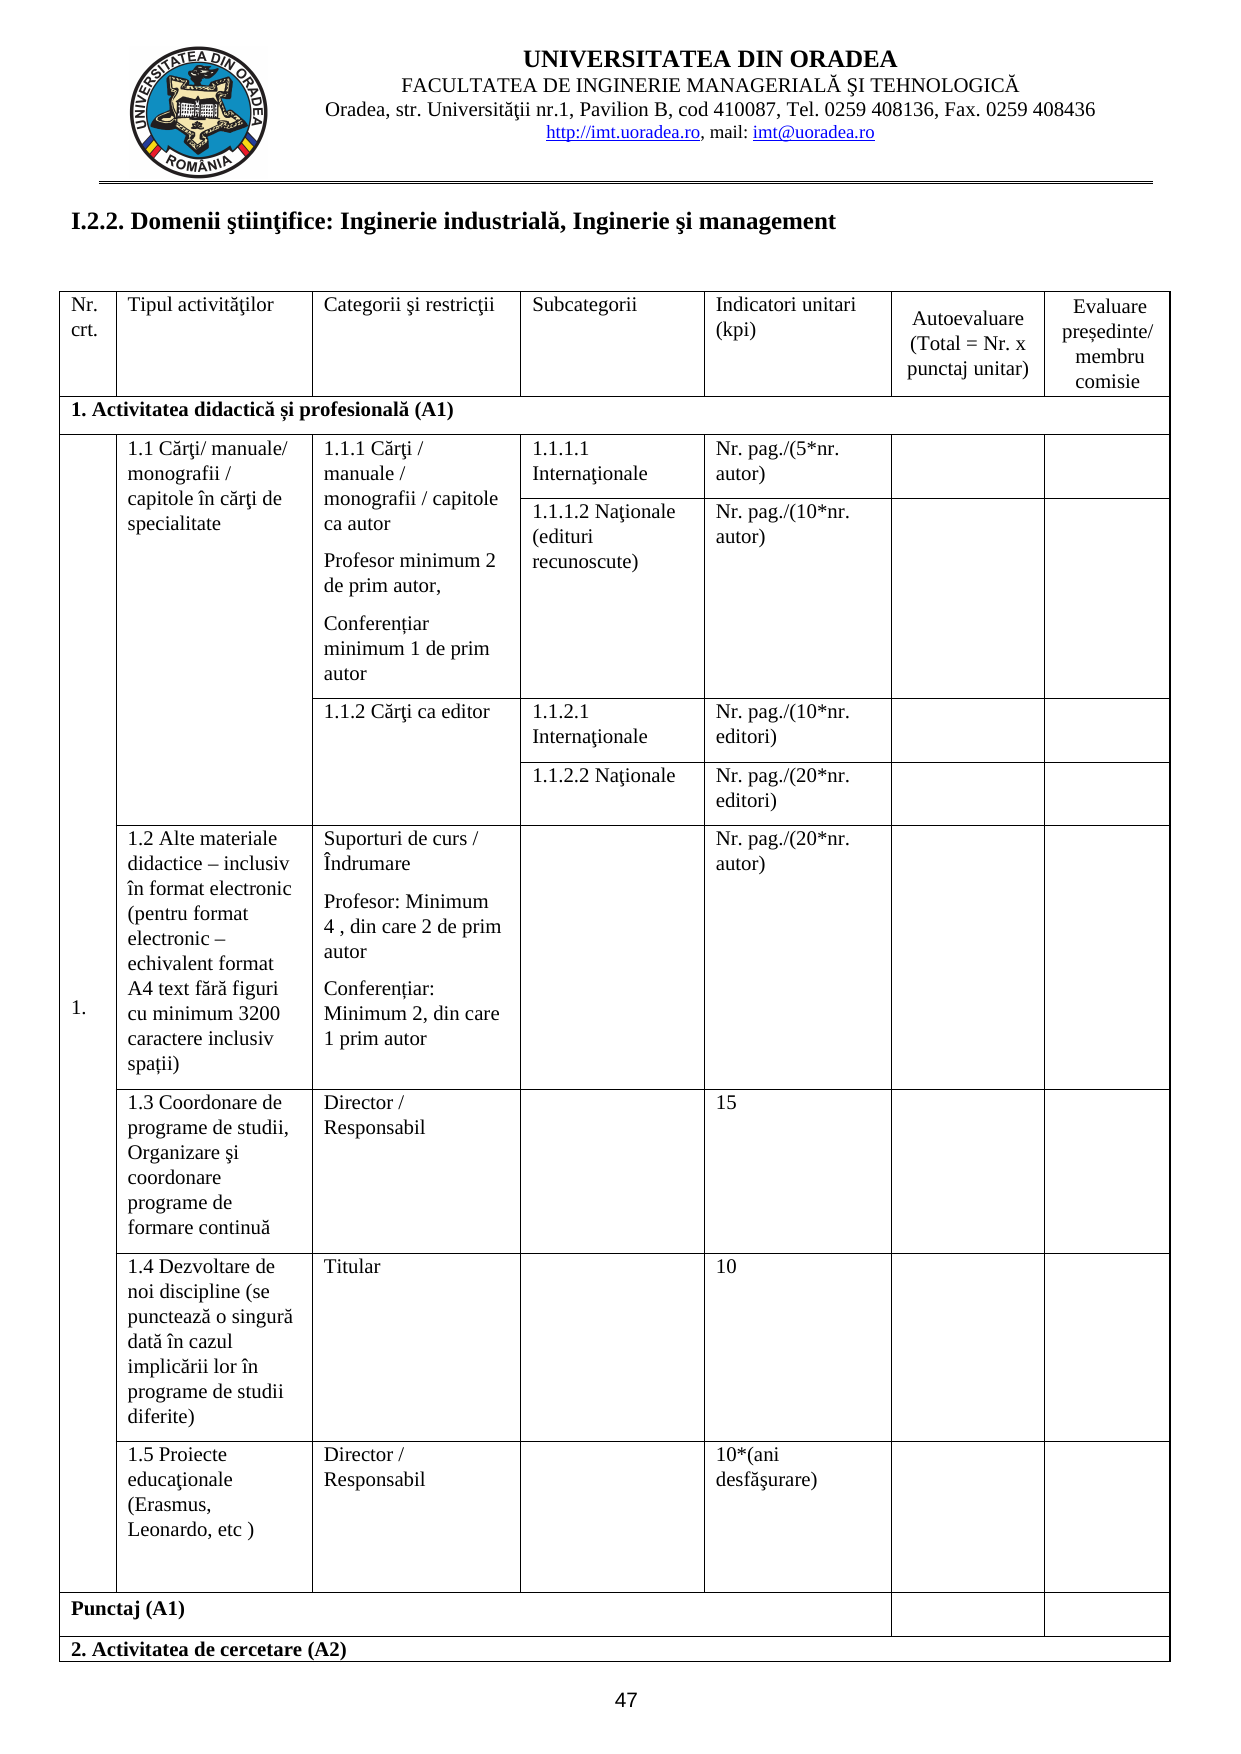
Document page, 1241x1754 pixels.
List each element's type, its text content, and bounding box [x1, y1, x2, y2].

table_cell 1.1 Cărţi/ manuale/ monografii / capitole în cărţi de specialitate [117, 435, 312, 825]
table_cell [892, 499, 1044, 698]
table_cell 1.1.2 Cărţi ca editor [313, 699, 520, 825]
table_cell [1045, 435, 1169, 498]
table_cell [1045, 826, 1169, 1089]
table_cell Nr. pag./(20*nr. editori) [705, 763, 891, 825]
table_header Indicatori unitari (kpi) [705, 292, 891, 396]
table_header Tipul activităţilor [117, 292, 312, 396]
table_cell Director / Responsabil [313, 1090, 520, 1253]
picture [129, 46, 268, 179]
table_cell [1045, 1090, 1169, 1253]
table_cell [1045, 499, 1169, 698]
table_cell [1045, 763, 1169, 825]
table_cell [1045, 699, 1169, 762]
table_cell 1.1.1.2 Naţionale (edituri recunoscute) [521, 499, 704, 698]
table_cell 1.1.2.1 Internaţionale [521, 699, 704, 762]
table_cell 1.2 Alte materiale didactice – inclusiv în format electronic (pentru format electronic – echivalent format A4 text fără figuri cu minimum 3200 caractere inclusiv spații) [117, 826, 312, 1089]
table_cell Nr. pag./(5*nr. autor) [705, 435, 891, 498]
table_cell [892, 435, 1044, 498]
table_cell 10*(ani desfăşurare) [705, 1442, 891, 1592]
table_cell 15 [705, 1090, 891, 1253]
table_header Autoevaluare (Total = Nr. x punctaj unitar) [892, 292, 1044, 396]
text I.2.2. Domenii ştiinţifice: Inginerie industrială, Inginerie şi management [71, 206, 1181, 235]
table_cell 10 [705, 1254, 891, 1441]
table_cell 1.1.1 Cărţi / manuale / monografii / capitole ca autor Profesor minimum 2 de prim autor, Conferențiar minimum 1 de prim autor [313, 435, 520, 698]
table_cell Nr. pag./(10*nr. editori) [705, 699, 891, 762]
table_header Nr. crt. [60, 292, 116, 396]
table_cell [521, 1442, 704, 1592]
table_cell [1045, 1442, 1169, 1592]
table_cell [892, 699, 1044, 762]
table_cell [521, 1254, 704, 1441]
table_cell Suporturi de curs / Îndrumare Profesor: Minimum 4 , din care 2 de prim autor Conferențiar: Minimum 2, din care 1 prim autor [313, 826, 520, 1089]
table_cell [892, 1593, 1044, 1636]
table_cell [892, 763, 1044, 825]
table_cell Director / Responsabil [313, 1442, 520, 1592]
table_cell [1045, 1593, 1169, 1636]
table_header Subcategorii [521, 292, 704, 396]
table_cell [892, 1090, 1044, 1253]
table_cell 1. [60, 435, 116, 1592]
table_cell [521, 1090, 704, 1253]
table_cell Nr. pag./(20*nr. autor) [705, 826, 891, 1089]
table_header Categorii şi restricţii [313, 292, 520, 396]
table_cell 1.4 Dezvoltare de noi discipline (se punctează o singură dată în cazul implicării lor în programe de studii diferite) [117, 1254, 312, 1441]
table_cell 1.1.1.1 Internaţionale [521, 435, 704, 498]
table_cell Titular [313, 1254, 520, 1441]
table_cell Punctaj (A1) [60, 1593, 891, 1636]
table_cell Nr. pag./(10*nr. autor) [705, 499, 891, 698]
table_cell 1.3 Coordonare de programe de studii, Organizare şi coordonare programe de formare continuă [117, 1090, 312, 1253]
table_cell [892, 826, 1044, 1089]
table_cell 2. Activitatea de cercetare (A2) [60, 1637, 1169, 1661]
table_cell [1045, 1254, 1169, 1441]
table_cell [892, 1442, 1044, 1592]
table_cell [521, 826, 704, 1089]
table_header Evaluare președinte/ membru comisie [1045, 292, 1169, 396]
table_cell 1. Activitatea didactică și profesională (A1) [60, 397, 1169, 434]
table_cell 1.5 Proiecte educaţionale (Erasmus, Leonardo, etc ) [117, 1442, 312, 1592]
table_cell 1.1.2.2 Naţionale [521, 763, 704, 825]
table_cell [892, 1254, 1044, 1441]
